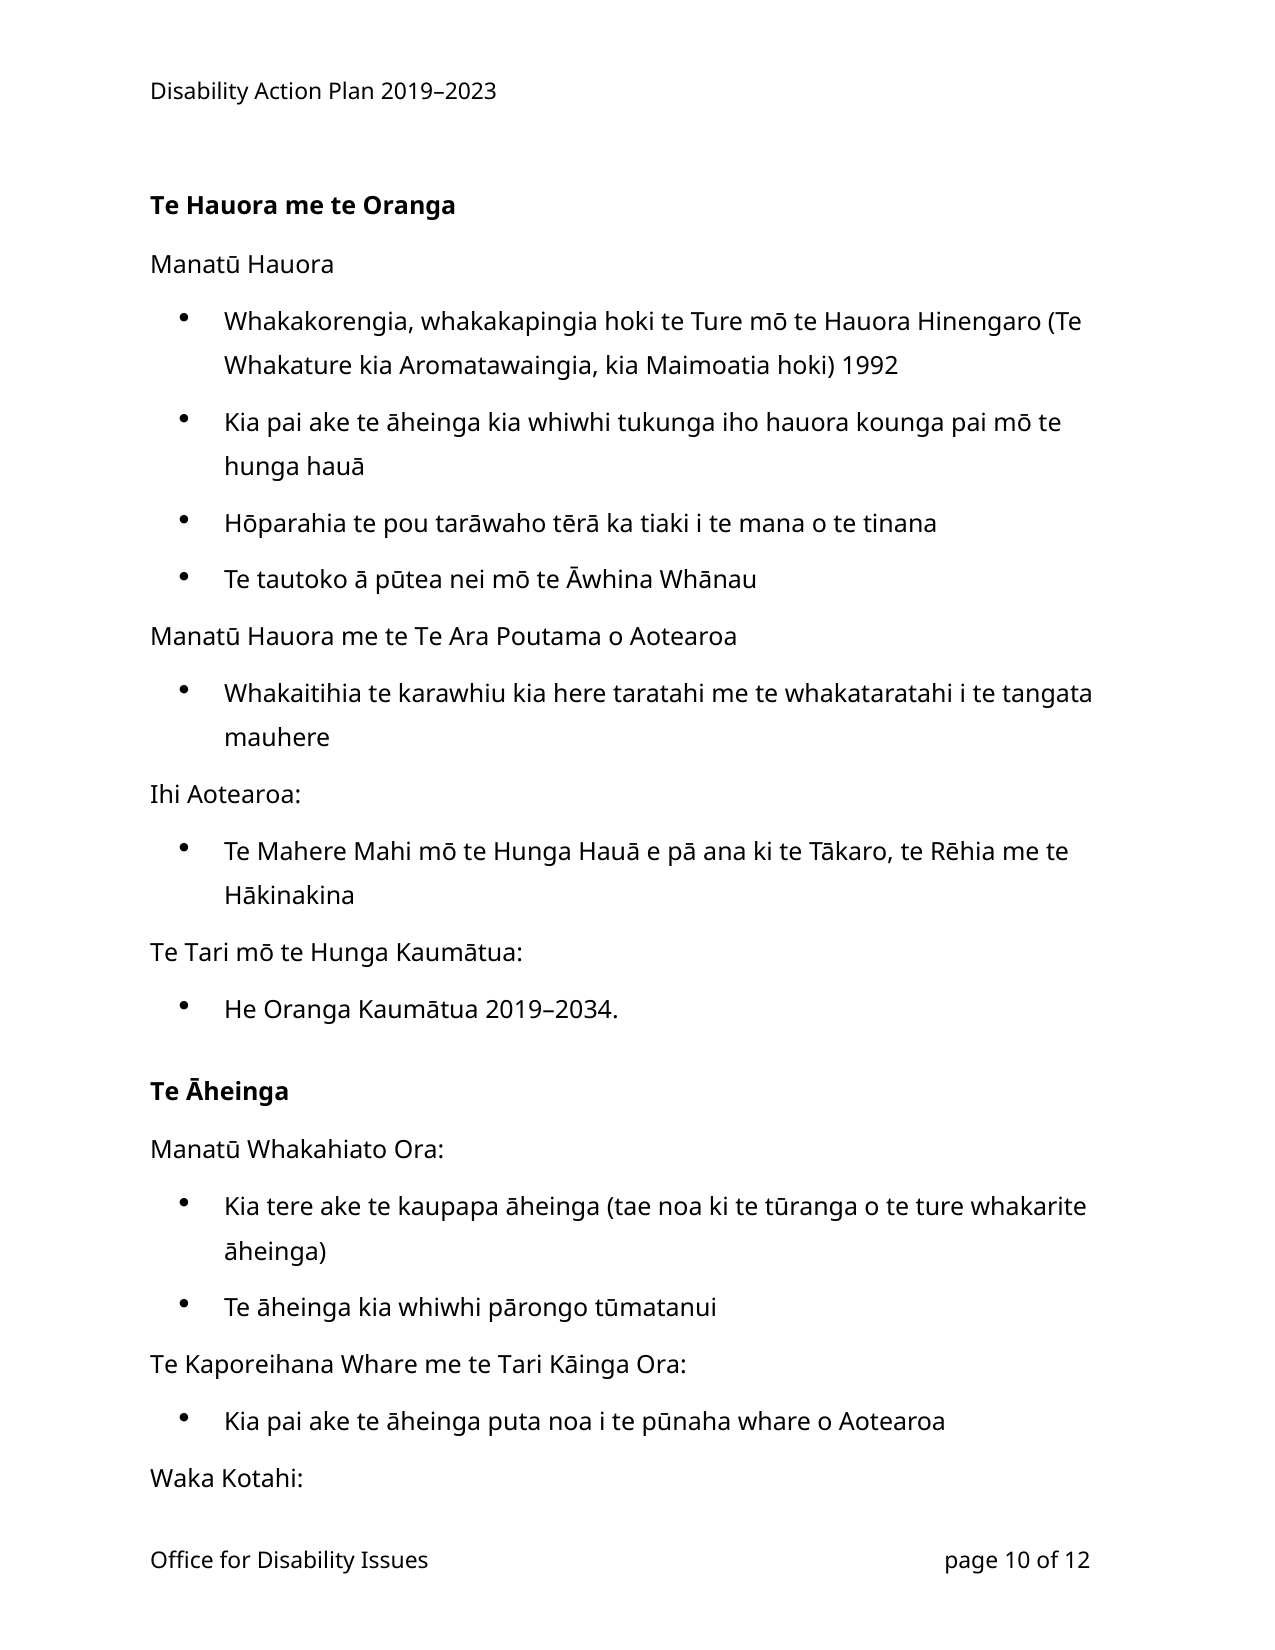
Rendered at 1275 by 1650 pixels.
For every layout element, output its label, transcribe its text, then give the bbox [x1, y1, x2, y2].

text Hōparahia te pou tarāwaho tērā ka tiaki i te mana o te tinana [179, 505, 1125, 539]
text Te Tari mō te Hunga Kaumātua: [150, 934, 1125, 969]
text Te Kaporeihana Whare me te Tari Kāinga Ora: [150, 1347, 1125, 1381]
text Whakaitihia te karawhiu kia here taratahi me te whakataratahi i te tangata mauhere [179, 676, 1125, 754]
text Manatū Hauora [150, 247, 1125, 281]
text Whakakorengia, whakakapingia hoki te Ture mō te Hauora Hinengaro (Te Whakature kia Aromatawaingia, kia Maimoatia hoki) 1992 [179, 303, 1125, 382]
text Kia tere ake te kaupapa āheinga (tae noa ki te tūranga o te ture whakarite āheinga) [179, 1189, 1125, 1267]
text Ihi Aotearoa: [150, 777, 1125, 811]
text Manatū Hauora me te Te Ara Poutama o Aotearoa [150, 619, 1125, 653]
subtitle Te Āheinga [150, 1073, 1125, 1107]
text Waka Kotahi: [150, 1460, 1125, 1494]
text Te Mahere Mahi mō te Hunga Hauā e pā ana ki te Tākaro, te Rēhia me te Hākinakina [179, 833, 1125, 912]
subtitle Te Hauora me te Oranga [150, 187, 1125, 222]
text He Oranga Kaumātua 2019–2034. [179, 991, 1125, 1025]
text Kia pai ake te āheinga puta noa i te pūnaha whare o Aotearoa [179, 1403, 1125, 1438]
text Kia pai ake te āheinga kia whiwhi tukunga iho hauora kounga pai mō te hunga hauā [179, 404, 1125, 483]
text Manatū Whakahiato Ora: [150, 1132, 1125, 1166]
text Te āheinga kia whiwhi pārongo tūmatanui [179, 1290, 1125, 1324]
text Te tautoko ā pūtea nei mō te Āwhina Whānau [179, 562, 1125, 596]
